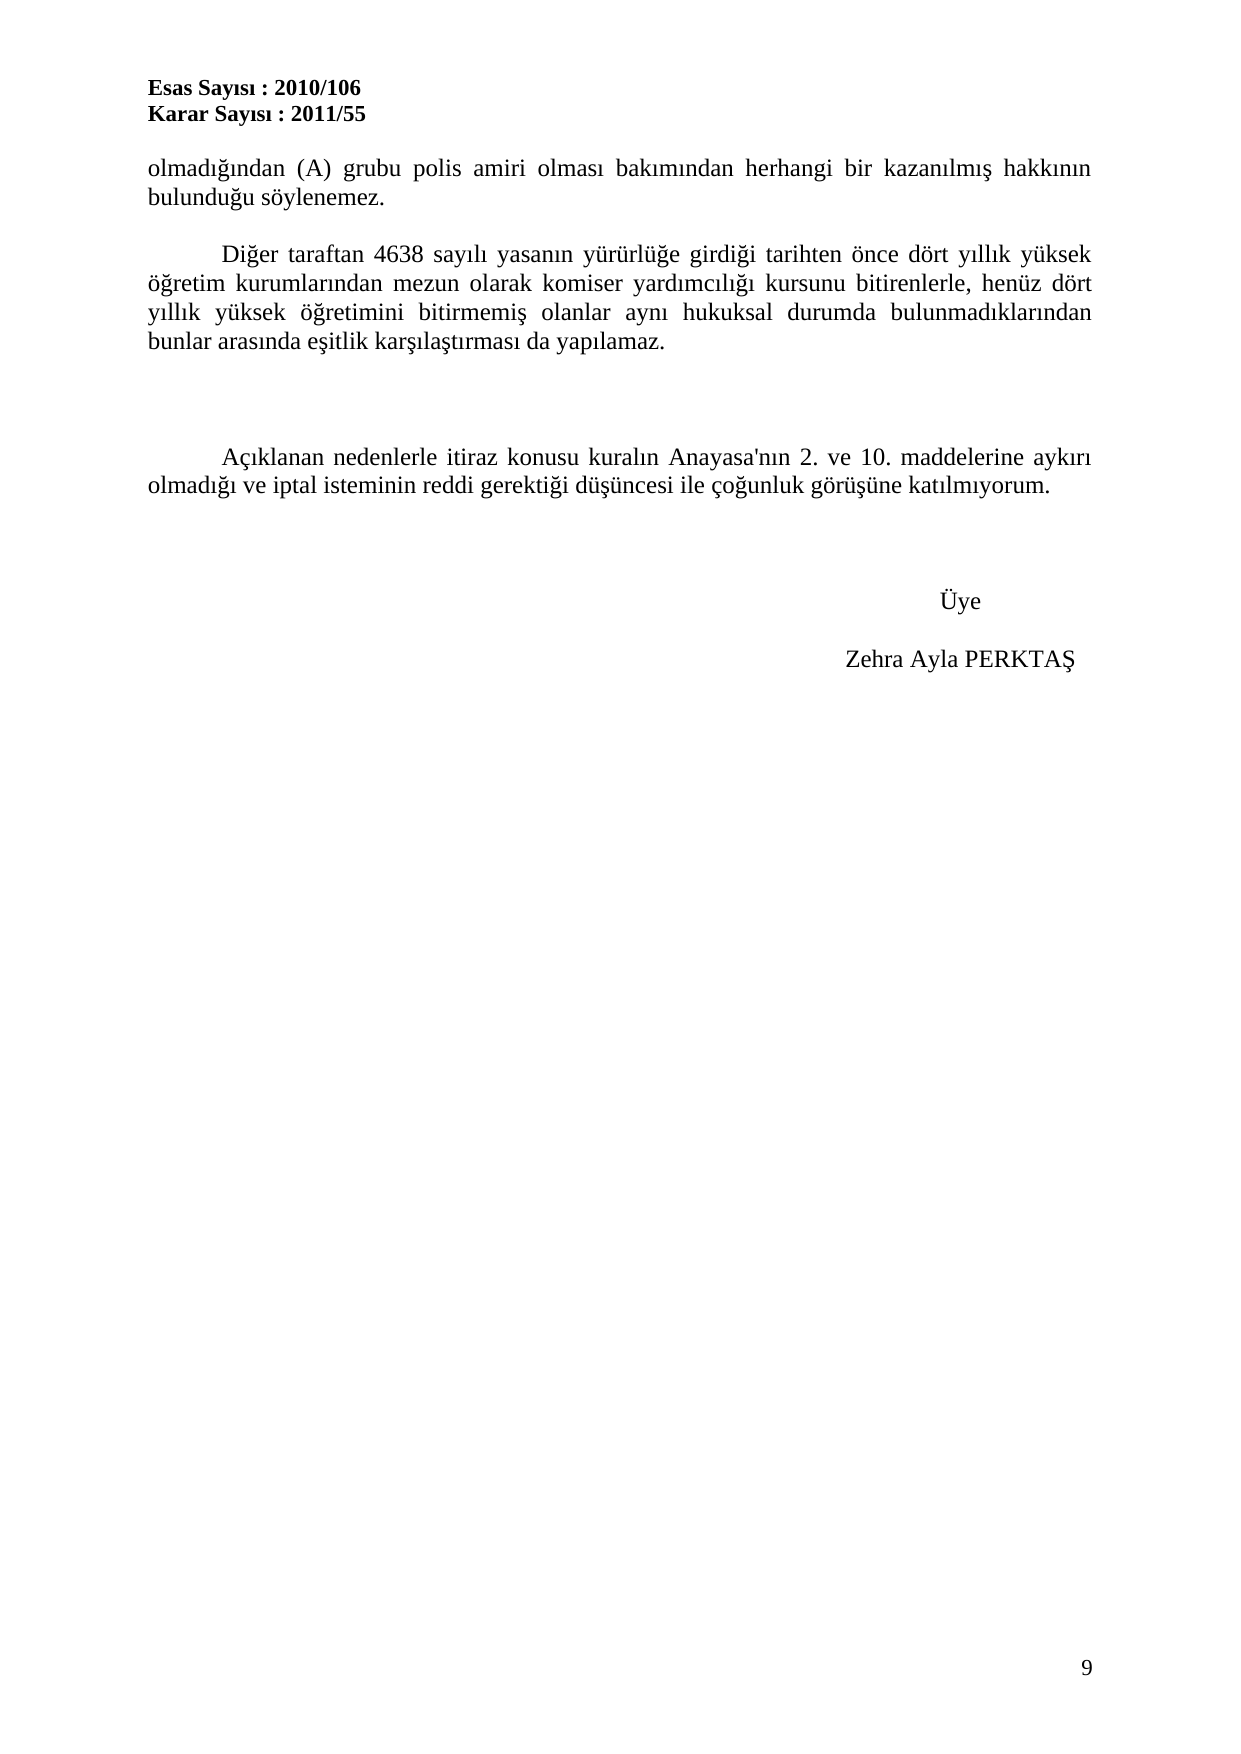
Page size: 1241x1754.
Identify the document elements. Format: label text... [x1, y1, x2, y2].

text Açıklanan nedenlerle itiraz konusu kuralın Anayasa'nın 2. ve 10. maddelerine aykırı olmadığı ve iptal isteminin reddi gerektiği düşüncesi ile çoğunluk görüşüne katılmıyorum. [148, 442, 1093, 499]
text Diğer taraftan 4638 sayılı yasanın yürürlüğe girdiği tarihten önce dört yıllık yüksek öğretim kurumlarından mezun olarak komiser yardımcılığı kursunu bitirenlerle, henüz dört yıllık yüksek öğretimini bitirmemiş olanlar aynı hukuksal durumda bulunmadıklarından bunlar arasında eşitlik karşılaştırması da yapılamaz. [148, 239, 1093, 354]
table_header Üye Zehra Ayla PERKTAŞ [828, 586, 1093, 673]
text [148, 153, 1093, 210]
